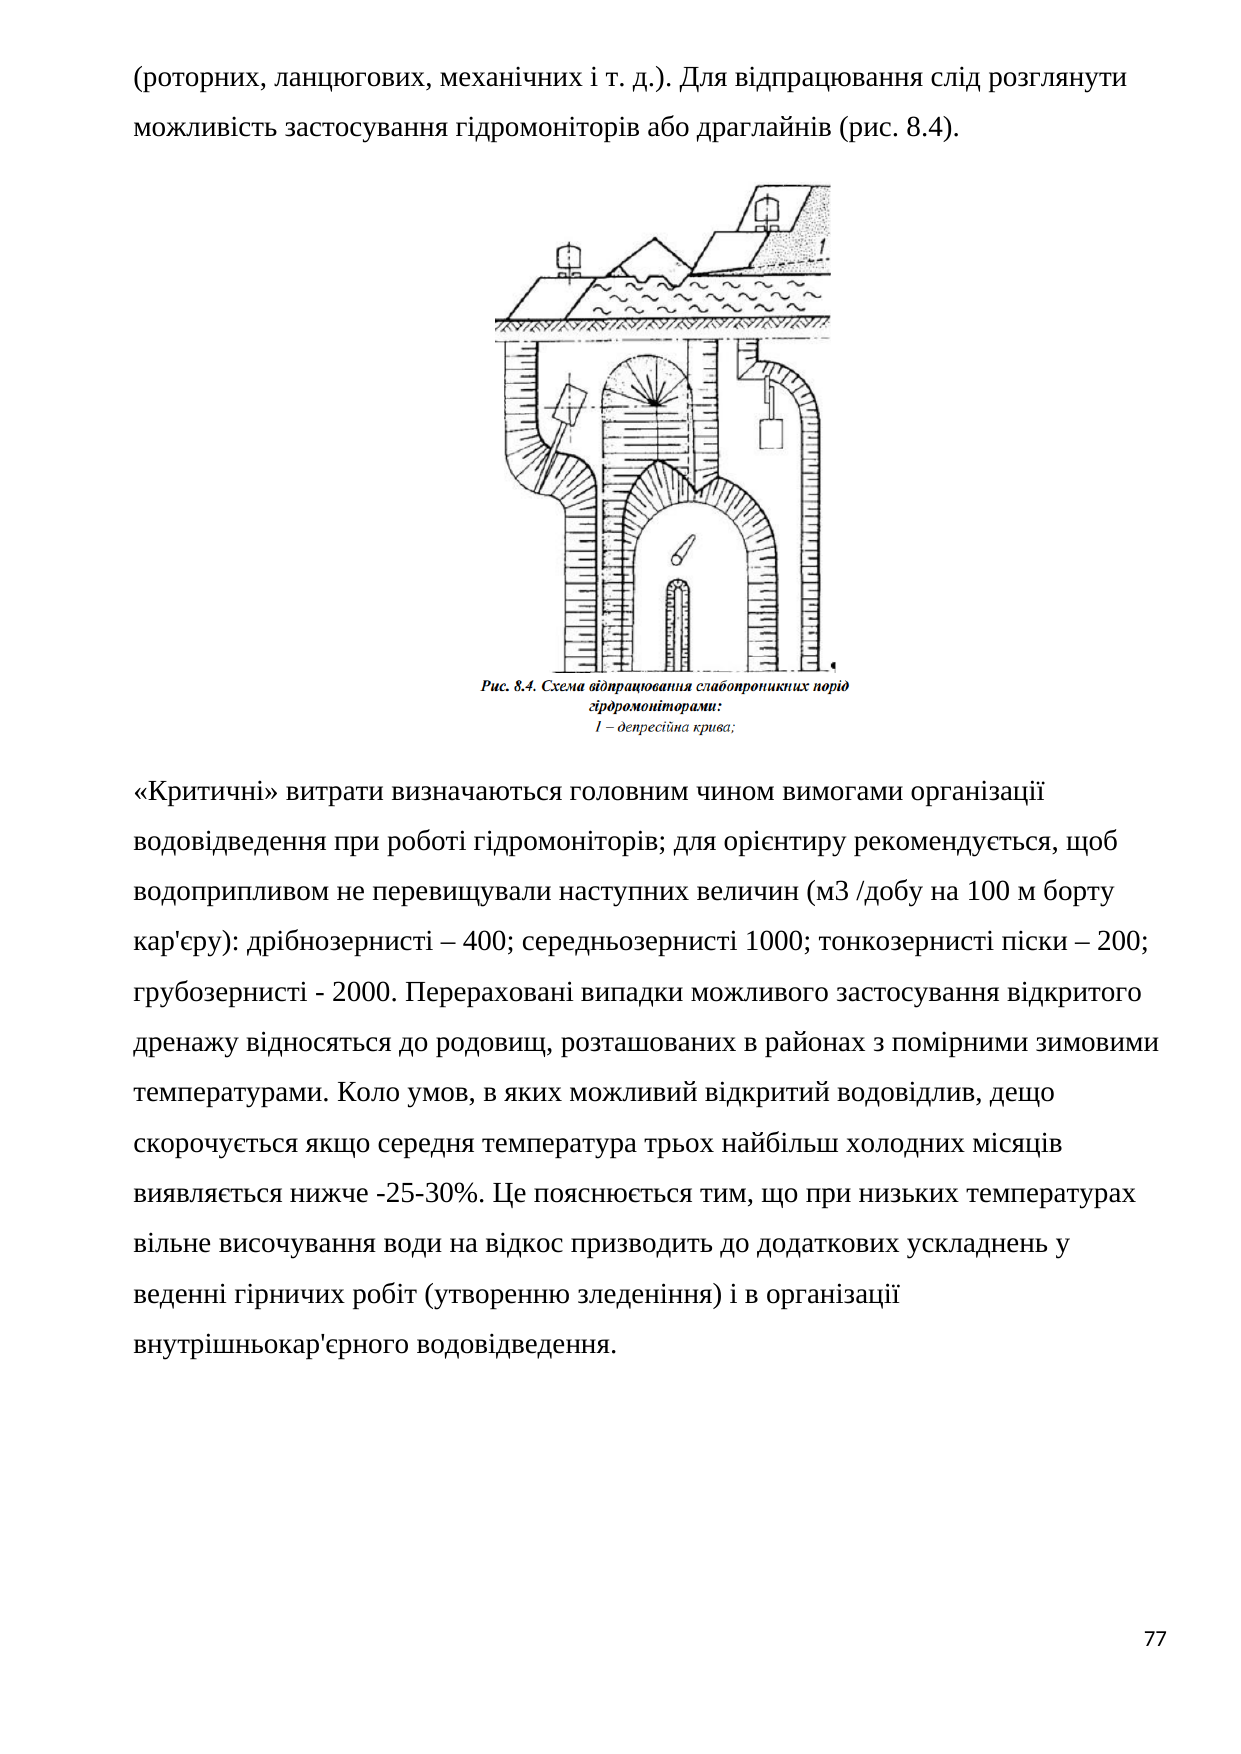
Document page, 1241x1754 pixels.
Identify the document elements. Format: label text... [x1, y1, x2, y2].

text «Критичні» витрати визначаються головним чином вимогами організації водовідведення при роботі гідромоніторів; для орієнтиру рекомендується, щоб водоприпливом не перевищували наступних величин (м3 /добу на 100 м борту кар'єру): дрібнозернисті – 400; середньозернисті 1000; тонкозернисті піски – 200; грубозернисті - 2000. Перераховані випадки можливого застосування відкритого дренажу відносяться до родовищ, розташованих в районах з помірними зимовими температурами. Коло умов, в яких можливий відкритий водовідлив, дещо скорочується якщо середня температура трьох найбільш холодних місяців виявляється нижче -25-30%. Це пояснюється тим, що при низьких температурах вільне височування води на відкос призводить до додаткових ускладнень у веденні гірничих робіт (утворенню зледеніння) і в організації внутрішньокар'єрного водовідведення. [133, 773, 1167, 1359]
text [133, 59, 1167, 143]
picture [443, 176, 856, 742]
